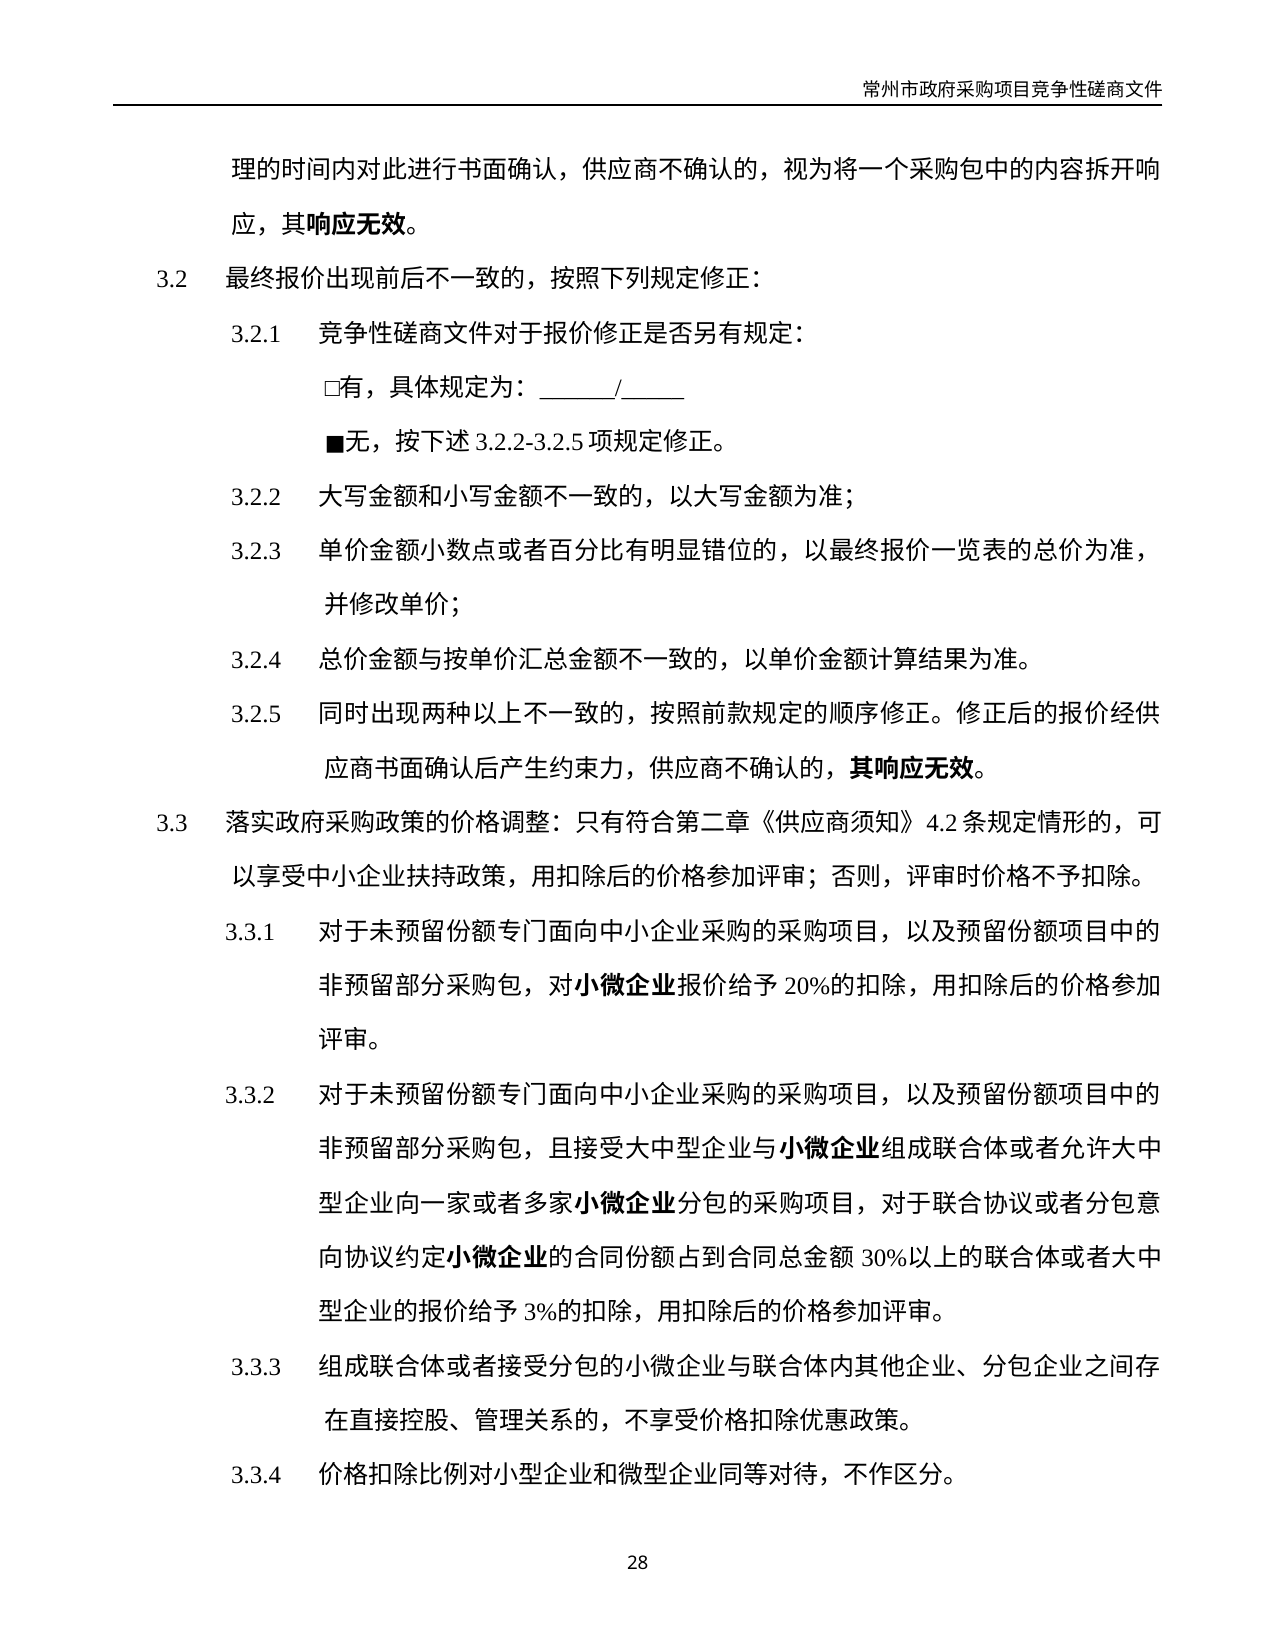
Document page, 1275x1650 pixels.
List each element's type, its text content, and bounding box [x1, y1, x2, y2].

text ■无，按下述3.2.2-3.2.5项规定修正。 [324, 422, 1162, 458]
list 总价金额与按单价汇总金额不一致的，以单价金额计算结果为准。 [231, 639, 1162, 676]
list 对于未预留份额专门面向中小企业采购的采购项目，以及预留份额项目中的非预留部分采购包，且接受大中型企业与小微企业组成联合体或者允许大中型企业向一家或者多家小微企业分包的采购项目，对于联合协议或者分包意向协议约定小微企业的合同份额占到合同总金额 30%以上的联合体或者大中型企业的报价给予3%的扣除，用扣除后的价格参加评审。 [225, 1074, 1162, 1328]
list 单价金额小数点或者百分比有明显错位的，以最终报价一览表的总价为准，并修改单价； [231, 531, 1162, 621]
text □有，具体规定为：______/_____ [324, 367, 1162, 404]
list 竞争性磋商文件对于报价修正是否另有规定： [231, 313, 1162, 349]
list 大写金额和小写金额不一致的，以大写金额为准； [231, 476, 1162, 512]
list 价格扣除比例对小型企业和微型企业同等对待，不作区分。 [231, 1455, 1162, 1491]
list 组成联合体或者接受分包的小微企业与联合体内其他企业、分包企业之间存在直接控股、管理关系的，不享受价格扣除优惠政策。 [231, 1346, 1162, 1437]
list 落实政府采购政策的价格调整：只有符合第二章《供应商须知》4.2条规定情形的，可以享受中小企业扶持政策，用扣除后的价格参加评审；否则，评审时价格不予扣除。 [156, 802, 1162, 893]
list 同时出现两种以上不一致的，按照前款规定的顺序修正。修正后的报价经供应商书面确认后产生约束力，供应商不确认的，其响应无效。 [231, 694, 1162, 784]
list 对于未预留份额专门面向中小企业采购的采购项目，以及预留份额项目中的非预留部分采购包，对小微企业报价给予20%的扣除，用扣除后的价格参加评审。 [225, 911, 1162, 1056]
list 最终报价出现前后不一致的，按照下列规定修正： [156, 259, 1162, 295]
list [156, 150, 1162, 241]
